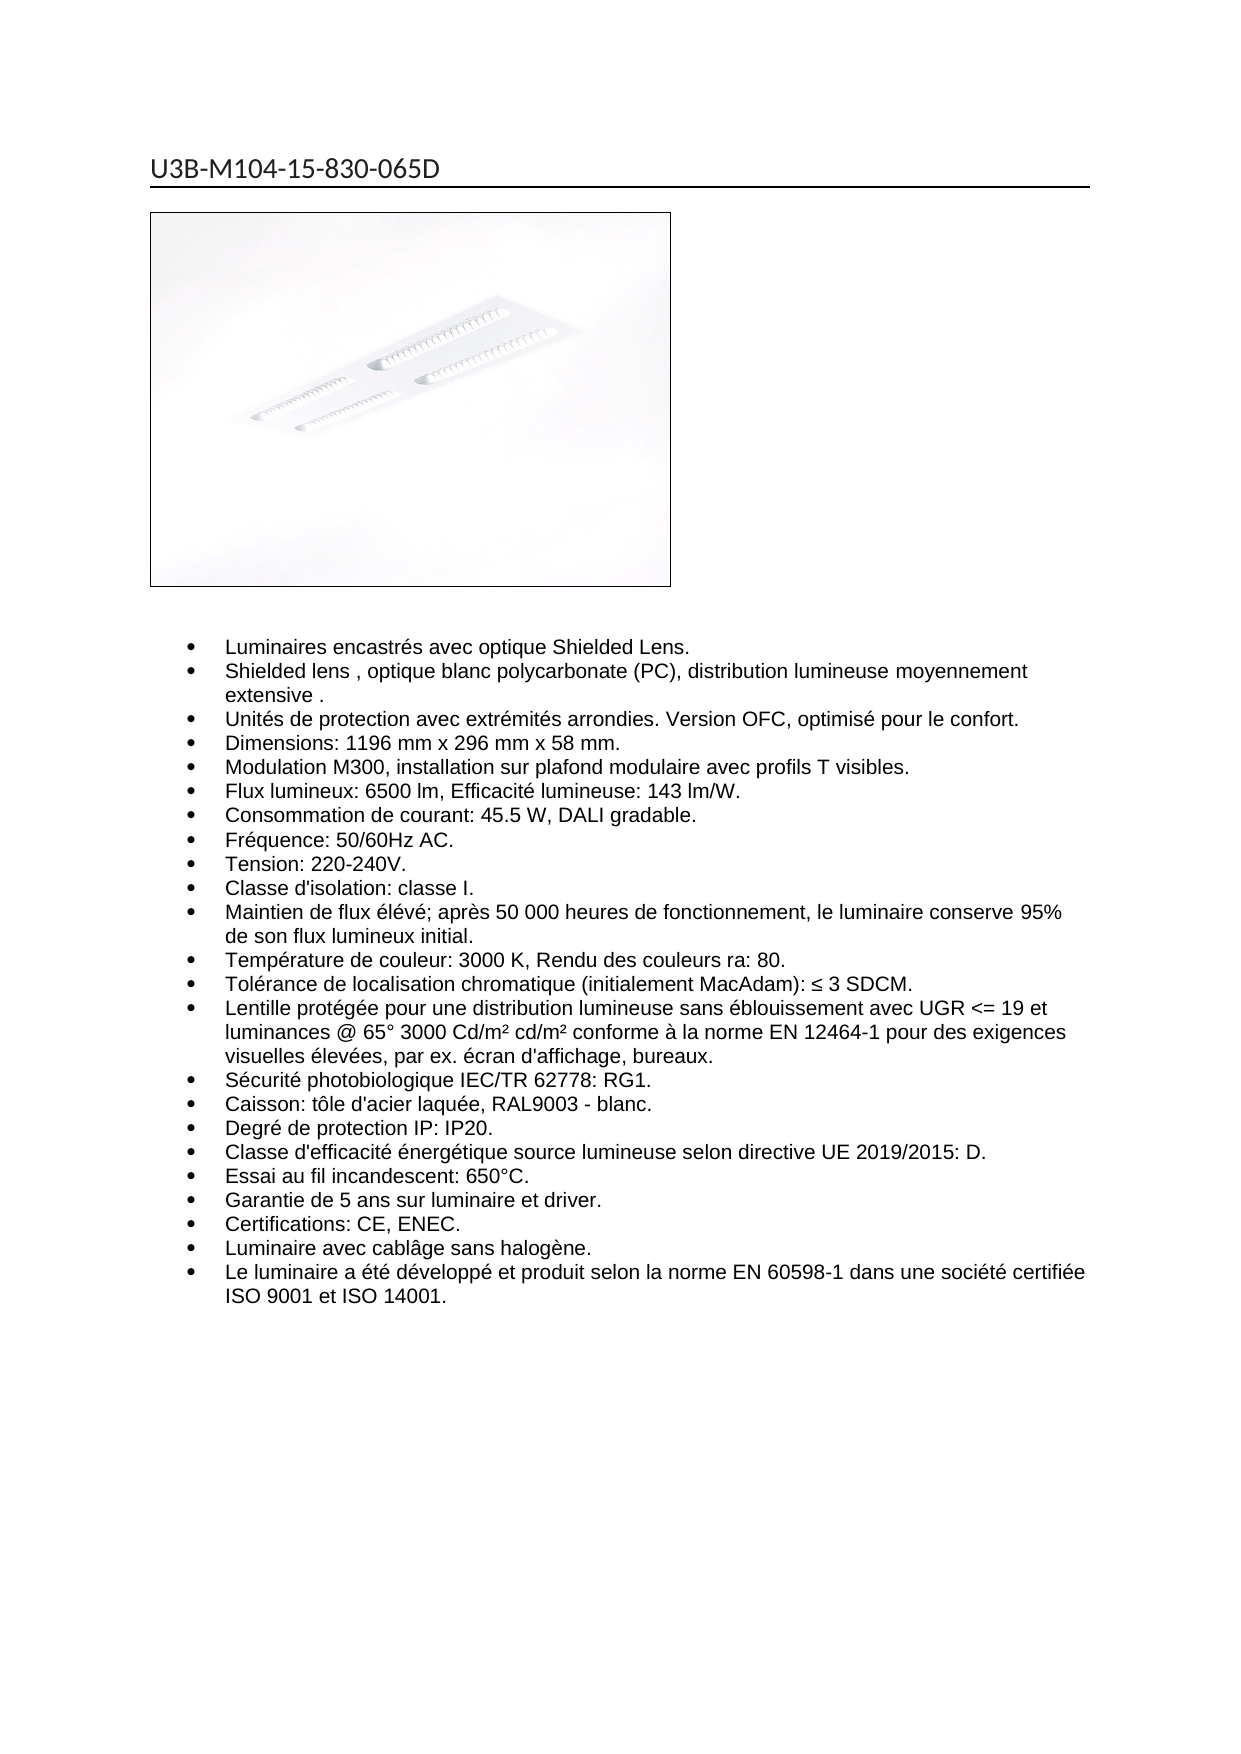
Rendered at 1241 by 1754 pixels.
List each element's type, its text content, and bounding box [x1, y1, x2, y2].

text U3B-M104-15-830-065D [150, 150, 1090, 186]
list Classe d'isolation: classe I. [187, 876, 1090, 899]
list Shielded lens , optique blanc polycarbonate (PC), distribution lumineuse moyennement extensive . [187, 659, 1090, 707]
picture [151, 213, 670, 586]
list Tension: 220-240V. [187, 851, 1090, 876]
list Tolérance de localisation chromatique (initialement MacAdam): ≤ 3 SDCM. [187, 972, 1090, 996]
list Caisson: tôle d'acier laquée, RAL9003 - blanc. [187, 1092, 1090, 1116]
list Luminaires encastrés avec optique Shielded Lens. [187, 635, 1090, 659]
list Garantie de 5 ans sur luminaire et driver. [187, 1188, 1090, 1212]
list Luminaire avec cablâge sans halogène. [187, 1236, 1090, 1260]
list Lentille protégée pour une distribution lumineuse sans éblouissement avec UGR <= 19 et luminances @ 65° 3000 Cd/m² cd/m² conforme à la norme EN 12464-1 pour des exigences visuelles élevées, par ex. écran d'affichage, bureaux. [187, 996, 1090, 1068]
list Unités de protection avec extrémités arrondies. Version OFC, optimisé pour le confort. [187, 707, 1090, 731]
list Flux lumineux: 6500 lm, Efficacité lumineuse: 143 lm/W. [187, 779, 1090, 803]
list Certifications: CE, ENEC. [187, 1212, 1090, 1236]
list Consommation de courant: 45.5 W, DALI gradable. [187, 803, 1090, 827]
list Modulation M300, installation sur plafond modulaire avec profils T visibles. [187, 755, 1090, 779]
list Le luminaire a été développé et produit selon la norme EN 60598-1 dans une société certifiée ISO 9001 et ISO 14001. [187, 1260, 1090, 1308]
list Essai au fil incandescent: 650°C. [187, 1164, 1090, 1188]
list Température de couleur: 3000 K, Rendu des couleurs ra: 80. [187, 948, 1090, 972]
list Sécurité photobiologique IEC/TR 62778: RG1. [187, 1068, 1090, 1092]
list Classe d'efficacité énergétique source lumineuse selon directive UE 2019/2015: D. [187, 1140, 1090, 1164]
list Degré de protection IP: IP20. [187, 1116, 1090, 1140]
list Maintien de flux élévé; après 50 000 heures de fonctionnement, le luminaire conserve 95% de son flux lumineux initial. [187, 899, 1090, 948]
list Dimensions: 1196 mm x 296 mm x 58 mm. [187, 731, 1090, 755]
list Fréquence: 50/60Hz AC. [187, 827, 1090, 851]
